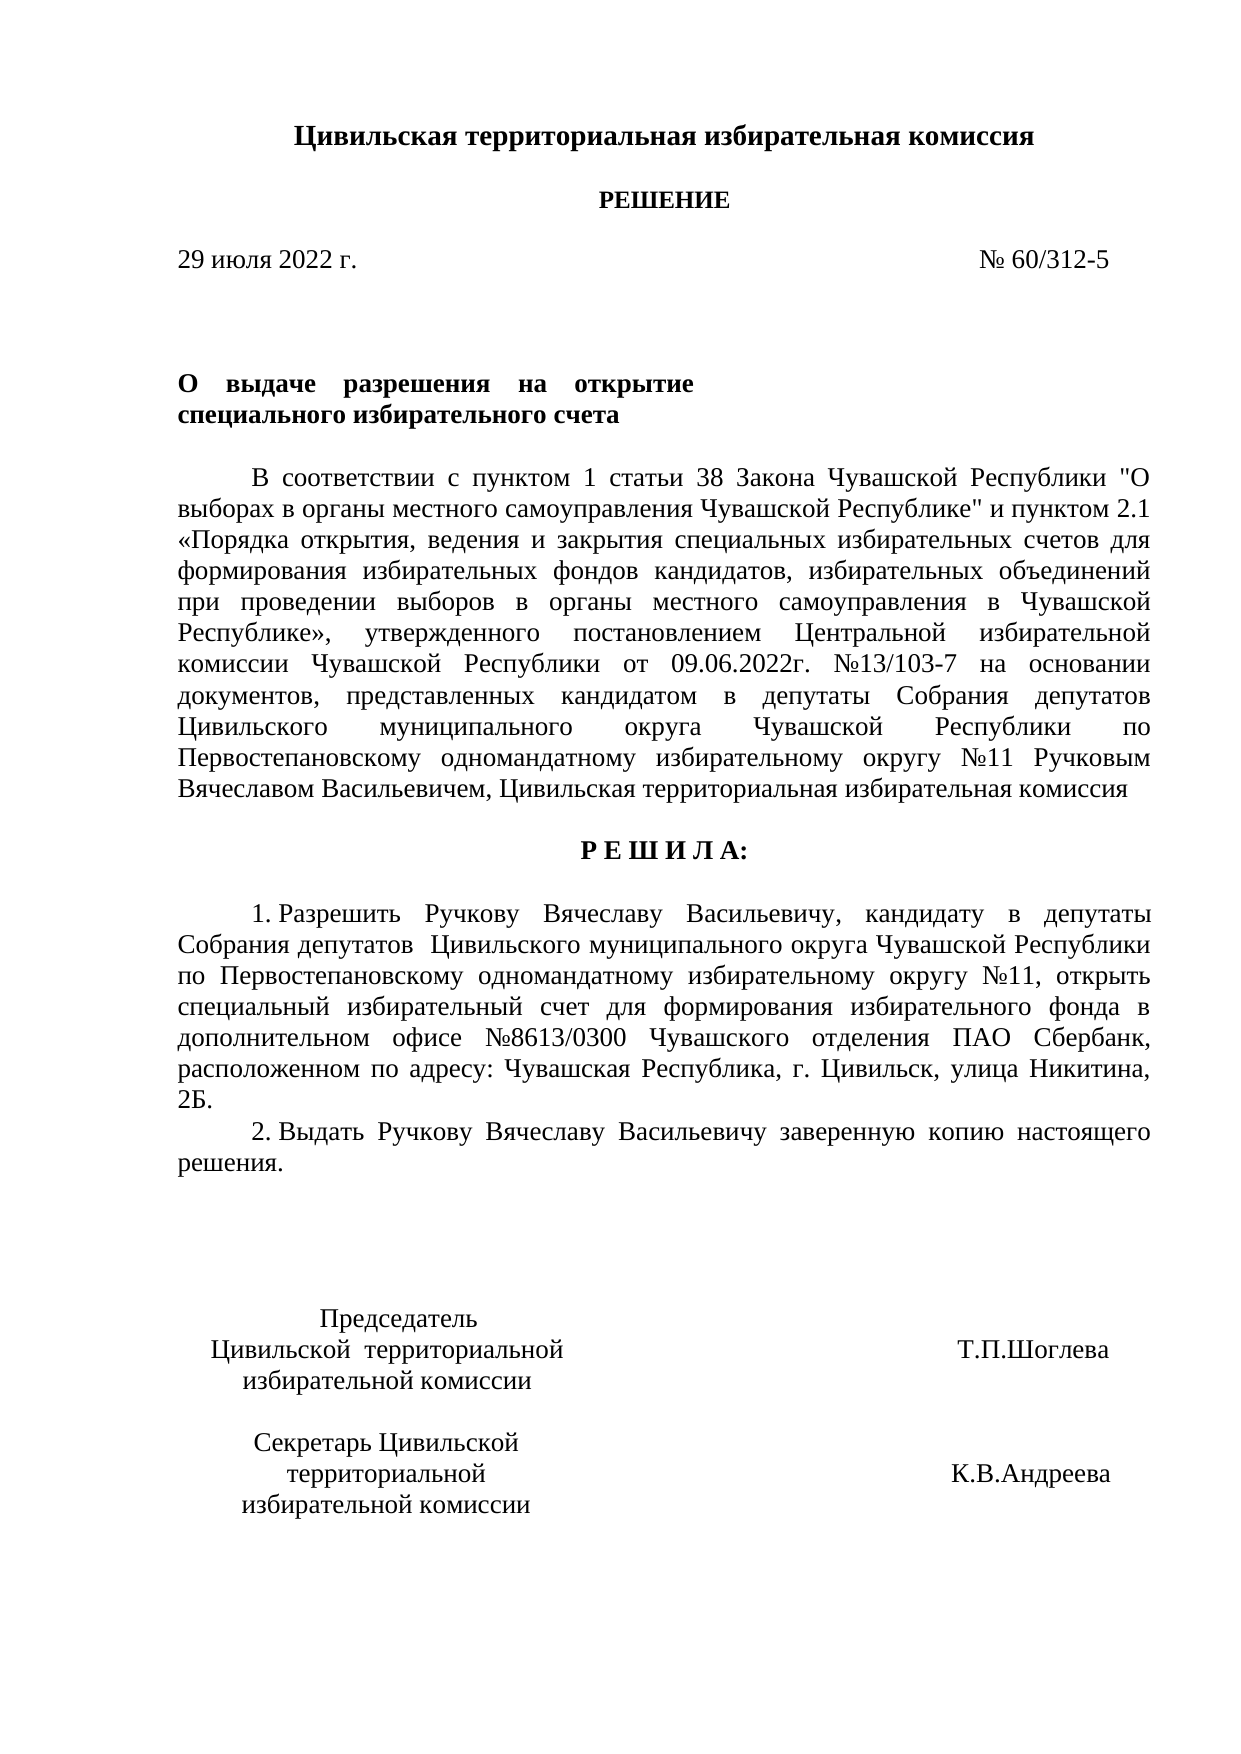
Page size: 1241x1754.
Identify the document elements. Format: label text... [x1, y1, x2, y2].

text В соответствии с пунктом 1 статьи 38 Закона Чувашской Республики "О выборах в органы местного самоуправления Чувашской Республике" и пунктом 2.1 «Порядка открытия, ведения и закрытия специальных избирательных счетов для формирования избирательных фондов кандидатов, избирательных объединений при проведении выборов в органы местного самоуправления в Чувашской Республике», утвержденного постановлением Центральной избирательной комиссии Чувашской Республики от 09.06.2022г. №13/103-7 на основании документов, представленных кандидатом в депутаты Собрания депутатов Цивильского муниципального округа Чувашской Республики по Первостепановскому одномандатному избирательному округу №11 Ручковым Вячеславом Васильевичем, Цивильская территориальная избирательная комиссия [177, 461, 1152, 803]
text 1. Разрешить Ручкову Вячеславу Васильевичу, кандидату в депутаты Собрания депутатов Цивильского муниципального округа Чувашской Республики по Первостепановскому одномандатному избирательному округу №11, открыть специальный избирательный счет для формирования избирательного фонда в дополнительном офисе №8613/0300 Чувашского отделения ПАО Сбербанк, расположенном по адресу: Чувашская Республика, г. Цивильск, улица Никитина, 2Б. [177, 897, 1152, 1115]
text Р Е Ш И Л А: [177, 834, 1152, 866]
text О выдаче разрешения на открытие специального избирательного счета [177, 367, 694, 429]
table_header Секретарь Цивильской территориальной избирательной комиссии [164, 1426, 609, 1520]
text 29 июля 2022 г. № 60/312-5 [177, 243, 1152, 274]
table_header Председатель Цивильской территориальной избирательной комиссии [166, 1302, 608, 1395]
table_header К.В.Андреева [609, 1426, 1196, 1520]
text РЕШЕНИЕ [177, 185, 1152, 214]
title Цивильская территориальная избирательная комиссия [177, 118, 1152, 152]
text 2. Выдать Ручкову Вячеславу Васильевичу заверенную копию настоящего решения. [177, 1115, 1152, 1177]
table_header Т.П.Шоглева [608, 1302, 1196, 1395]
